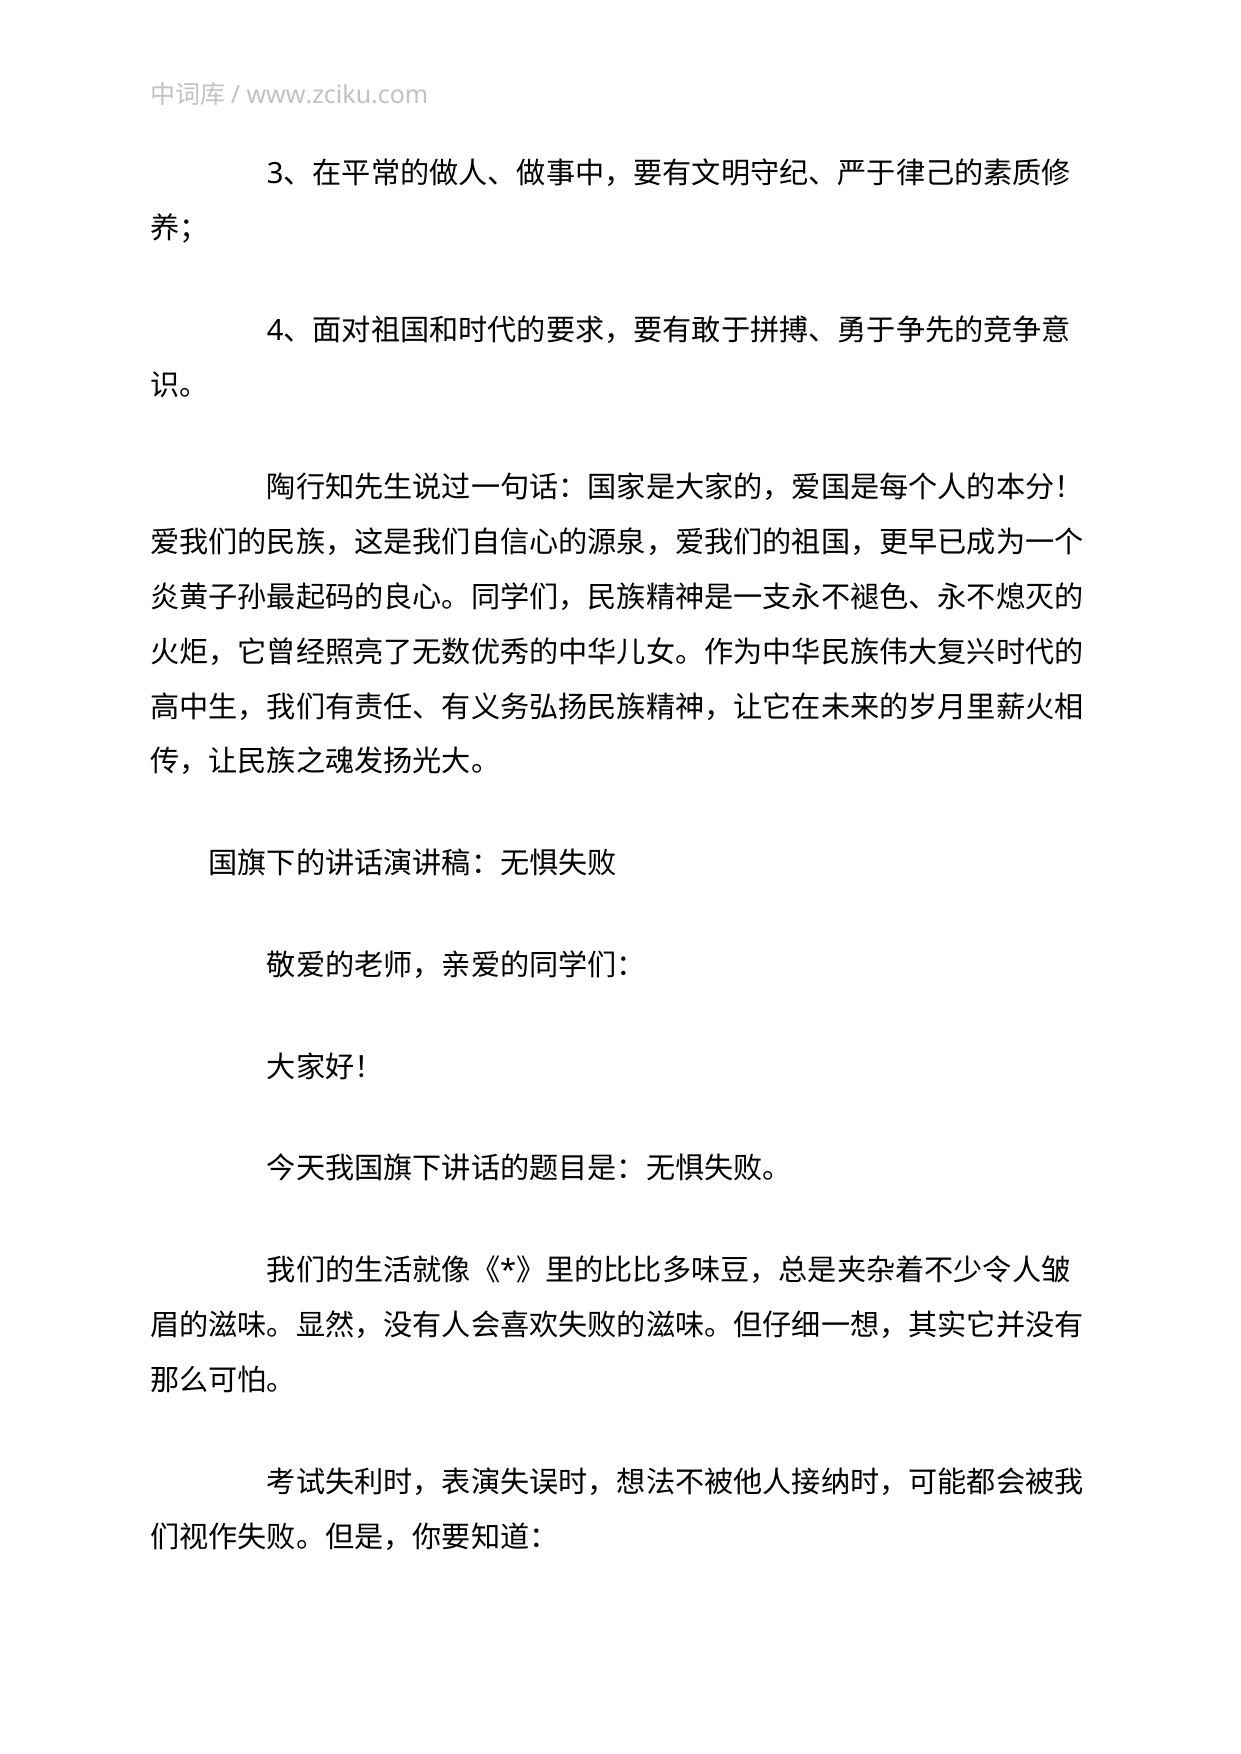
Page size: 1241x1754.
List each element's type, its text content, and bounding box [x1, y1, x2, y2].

text 今天我国旗下讲话的题目是：无惧失败。 [150, 1145, 1090, 1187]
text 考试失利时，表演失误时，想法不被他人接纳时，可能都会被我们视作失败。但是，你要知道： [150, 1458, 1090, 1556]
text 陶行知先生说过一句话：国家是大家的，爱国是每个人的本分！爱我们的民族，这是我们自信心的源泉，爱我们的祖国，更早已成为一个炎黄子孙最起码的良心。同学们，民族精神是一支永不褪色、永不熄灭的火炬，它曾经照亮了无数优秀的中华儿女。作为中华民族伟大复兴时代的高中生，我们有责任、有义务弘扬民族精神，让它在未来的岁月里薪火相传，让民族之魂发扬光大。 [150, 463, 1090, 780]
text 大家好！ [150, 1043, 1090, 1086]
text 敬爱的老师，亲爱的同学们： [150, 942, 1090, 984]
text 4、面对祖国和时代的要求，要有敢于拼搏、勇于争先的竞争意识。 [150, 307, 1090, 404]
text 3、在平常的做人、做事中，要有文明守纪、严于律己的素质修养； [150, 150, 1090, 247]
text 国旗下的讲话演讲稿：无惧失败 [150, 840, 1090, 882]
text 我们的生活就像《*》里的比比多味豆，总是夹杂着不少令人皱眉的滋味。显然，没有人会喜欢失败的滋味。但仔细一想，其实它并没有那么可怕。 [150, 1247, 1090, 1399]
